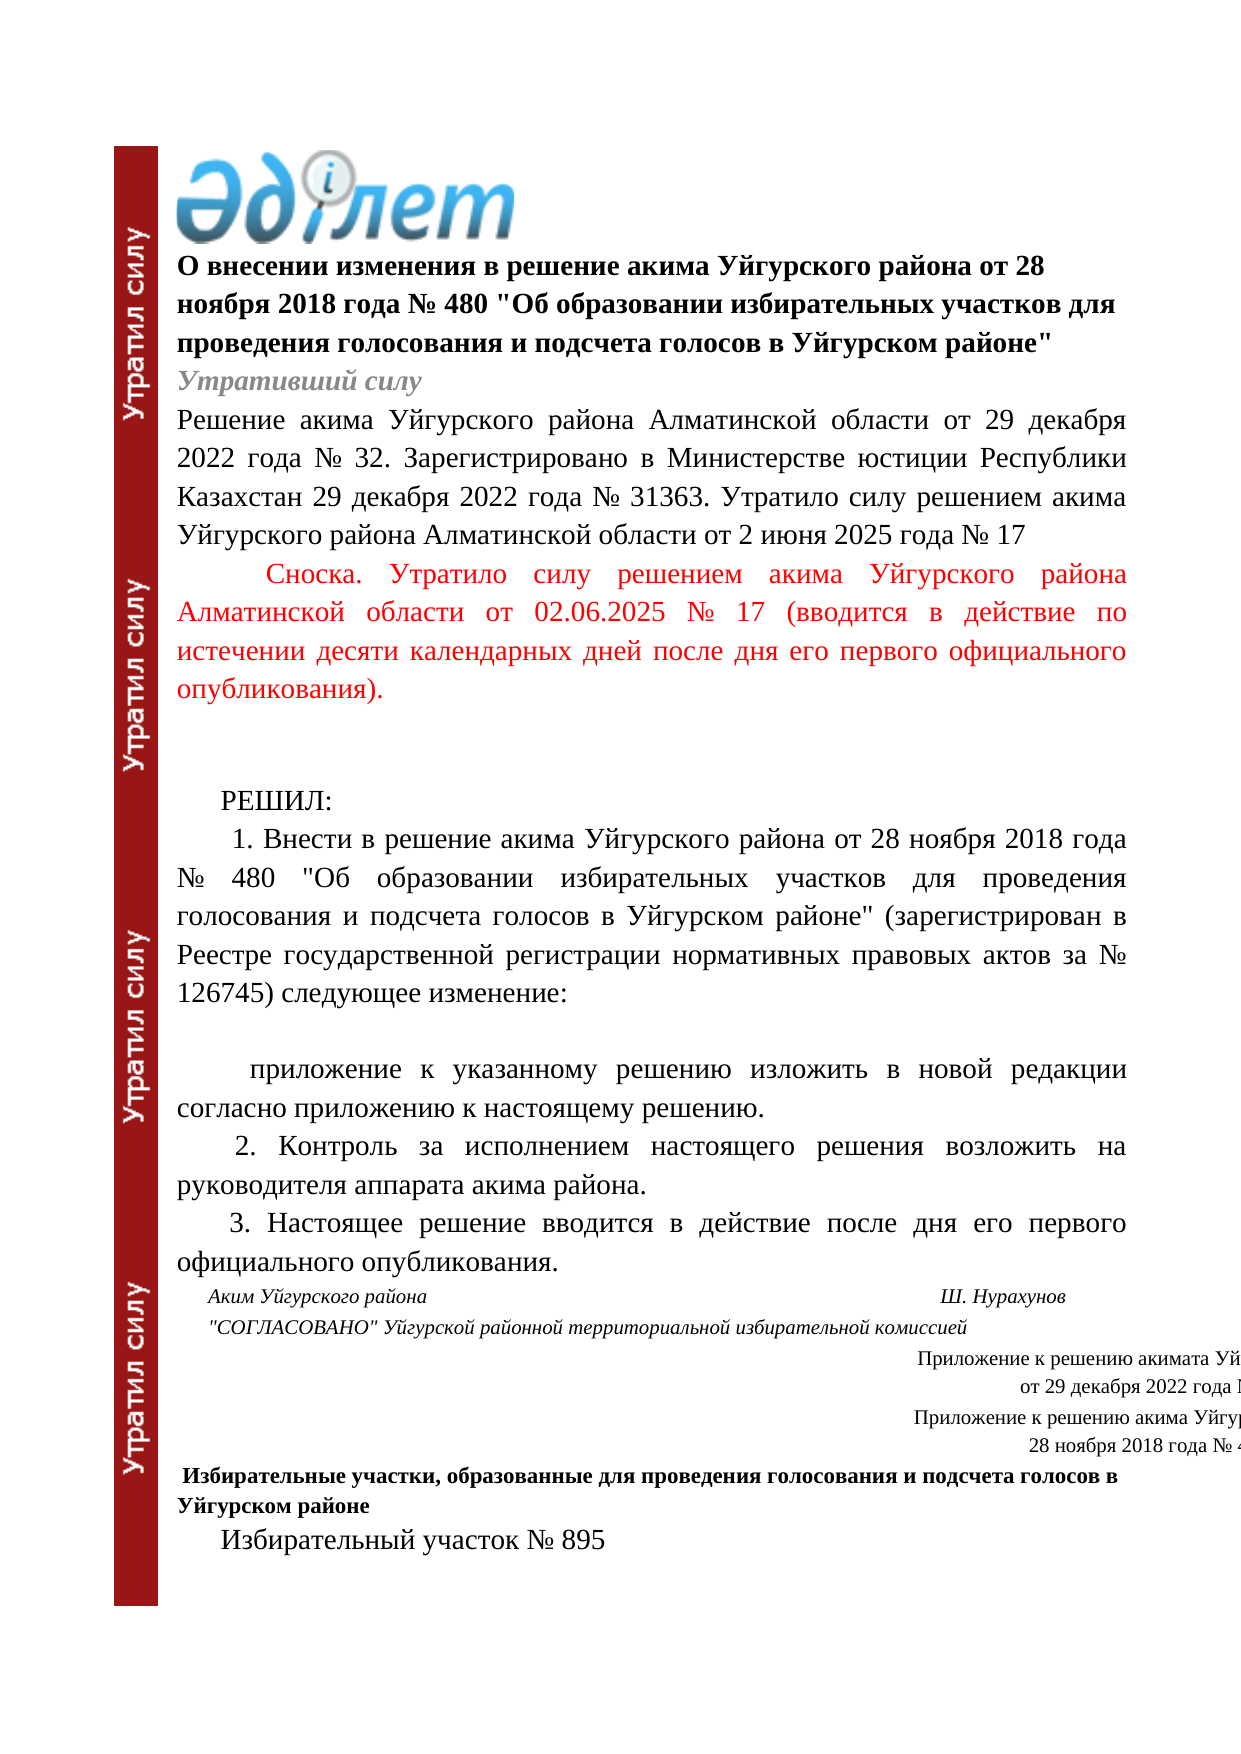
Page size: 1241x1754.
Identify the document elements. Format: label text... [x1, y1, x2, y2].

table_cell Приложение к решению акима Уйгурского района от 28 ноября 2018 года № 480 [912, 1403, 1240, 1462]
text Сноска. Утратило силу решением акима Уйгурского района Алматинской области от 02.06.2025 № 17 (вводится в действие по истечении десяти календарных дней после дня его первого официального опубликования). [112, 556, 1128, 705]
picture [114, 705, 158, 783]
text 2. Контроль за исполнением настоящего решения возложить на руководителя аппарата акима района. [112, 1128, 1128, 1201]
picture [114, 816, 158, 821]
picture [114, 1556, 158, 1606]
text Избирательные участки, образованные для проведения голосования и подсчета голосов в Уйгурском районе [112, 1462, 1128, 1518]
text 1. Внести в решение акима Уйгурского района от 28 ноября 2018 года № 480 "Об образовании избирательных участков для проведения голосования и подсчета голосов в Уйгурском районе" (зарегистрирован в Реестре государственной регистрации нормативных правовых актов за № 126745) следующее изменение: [112, 821, 1128, 1009]
picture [114, 1201, 158, 1206]
picture [114, 1009, 158, 1051]
table_cell "СОГЛАСОВАНО" Уйгурской районной территориальной избирательной комиссией [101, 1314, 1240, 1345]
picture [114, 1123, 158, 1128]
picture [114, 1278, 158, 1283]
text Решение акима Уйгурского района Алматинской области от 29 декабря 2022 года № 32. Зарегистрировано в Министерстве юстиции Республики Казахстан 29 декабря 2022 года № 31363. Утратило силу решением акима Уйгурского района Алматинской области от 2 июня 2025 года № 17 [112, 402, 1128, 551]
picture [114, 146, 158, 248]
picture [114, 397, 158, 402]
text Избирательный участок № 895 [112, 1522, 1128, 1556]
table_header Ш. Нурахунов [939, 1283, 1240, 1314]
text Утративший силу [112, 363, 1128, 397]
picture [114, 1518, 158, 1522]
table_cell [101, 1403, 912, 1462]
picture [114, 551, 158, 556]
picture [114, 358, 158, 363]
text О внесении изменения в решение акима Уйгурского района от 28 ноября 2018 года № 480 "Об образовании избирательных участков для проведения голосования и подсчета голосов в Уйгурском районе" [112, 248, 1128, 358]
table_header [101, 1345, 912, 1403]
table_header Аким Уйгурского района [101, 1283, 939, 1314]
picture [176, 150, 515, 244]
text приложение к указанному решению изложить в новой редакции согласно приложению к настоящему решению. [112, 1051, 1128, 1123]
table_header Приложение к решению акимата Уйгурского района от 29 декабря 2022 года № 32 [912, 1345, 1240, 1403]
text 3. Настоящее решение вводится в действие после дня его первого официального опубликования. [112, 1206, 1128, 1278]
text РЕШИЛ: [112, 783, 1128, 816]
